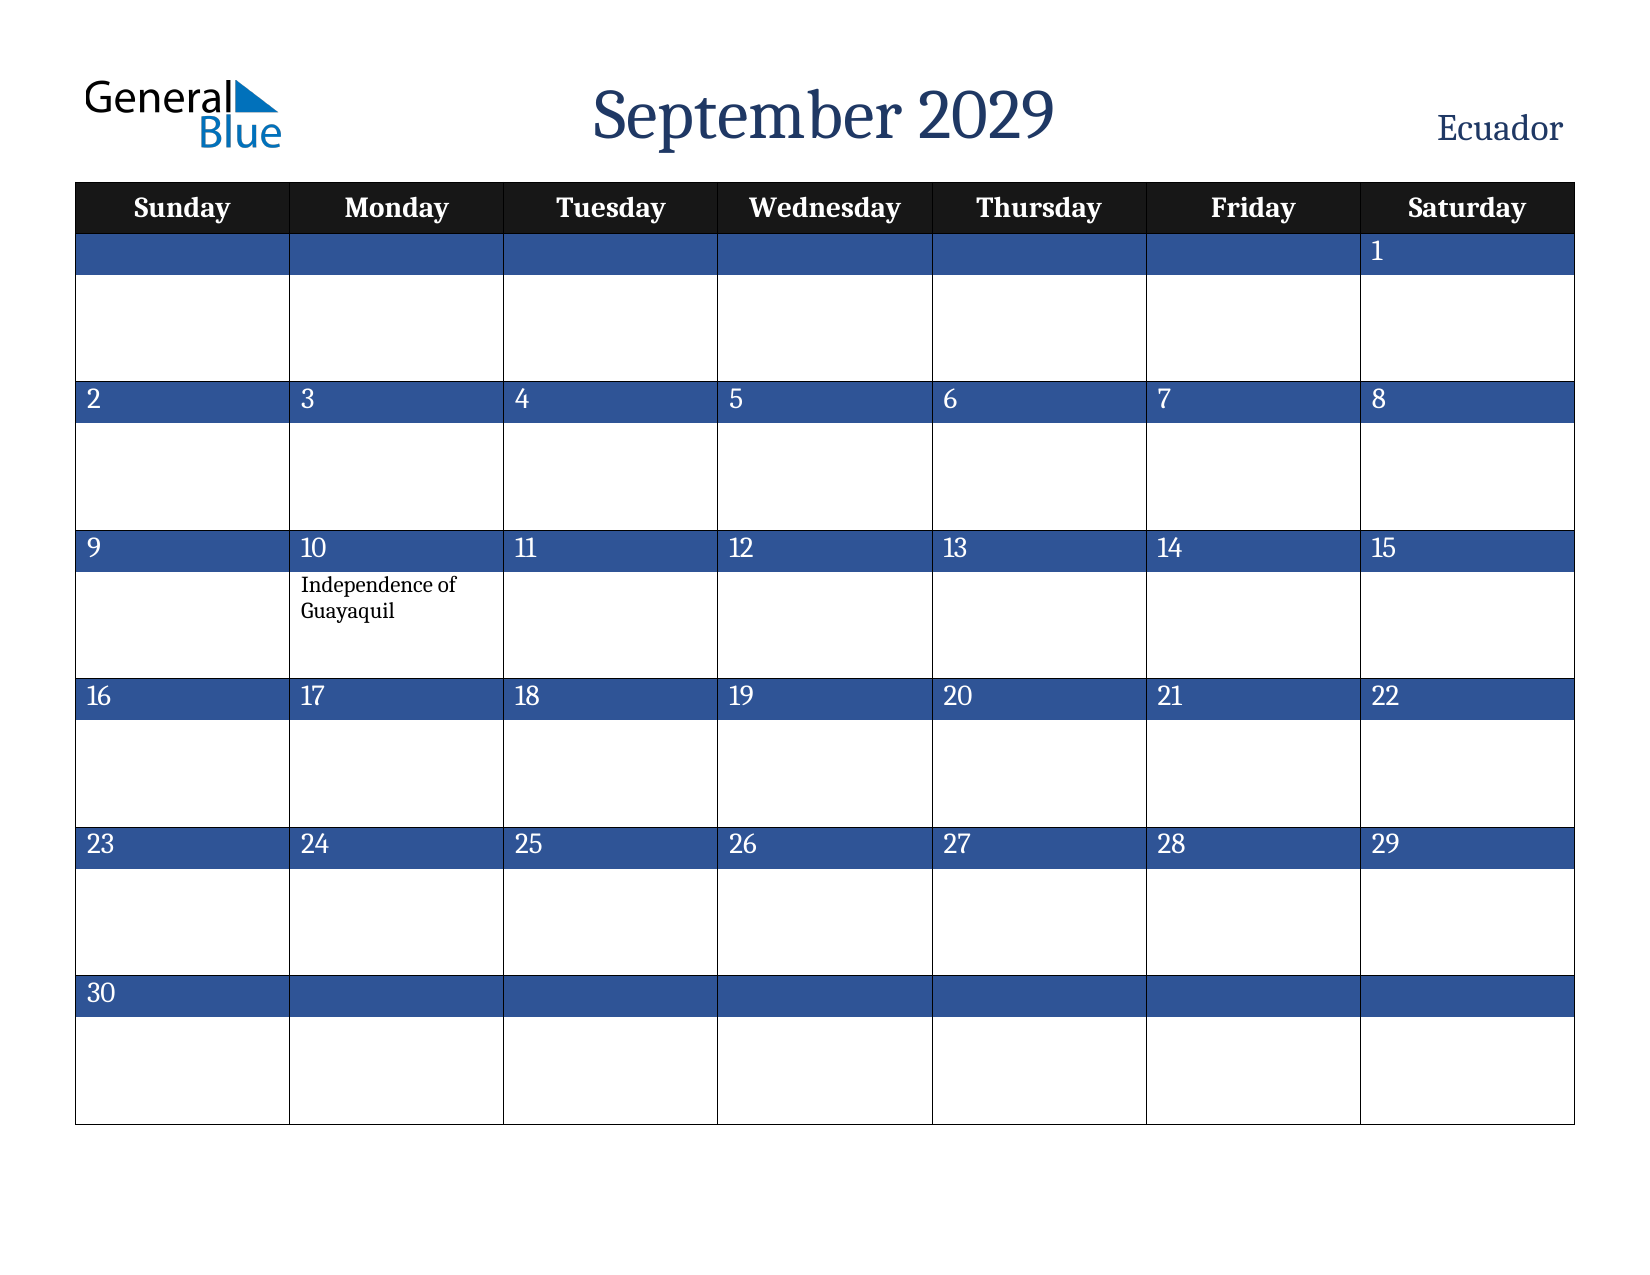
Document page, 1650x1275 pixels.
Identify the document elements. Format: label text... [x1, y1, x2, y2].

table_cell [290, 720, 503, 827]
table_cell Tuesday [504, 183, 717, 233]
table_cell Sunday [76, 183, 289, 233]
table_cell [1361, 423, 1574, 530]
table_cell 13 [933, 531, 1146, 572]
table_cell 1 [1361, 234, 1574, 275]
table_cell 12 [718, 531, 932, 572]
table_cell 4 [504, 382, 717, 423]
table_cell 14 [1147, 531, 1360, 572]
table_cell 30 [76, 976, 289, 1017]
table_cell Saturday [1361, 183, 1574, 233]
table_cell Thursday [933, 183, 1146, 233]
table_cell [1147, 275, 1360, 381]
table_cell [1147, 234, 1360, 275]
table_cell 26 [718, 828, 932, 869]
table_cell [933, 720, 1146, 827]
table_cell 9 [76, 531, 289, 572]
table_cell [1147, 423, 1360, 530]
table_cell [1147, 976, 1360, 1017]
table_cell [1147, 720, 1360, 827]
table_cell [718, 572, 932, 678]
table_cell [1147, 869, 1360, 975]
table_cell [718, 1017, 932, 1123]
table_cell [933, 976, 1146, 1017]
table_cell 3 [290, 382, 503, 423]
table_cell [76, 423, 289, 530]
table_cell [933, 275, 1146, 381]
table_cell [504, 869, 717, 975]
table_cell 15 [1361, 531, 1574, 572]
table_cell [1147, 572, 1360, 678]
table_cell [933, 869, 1146, 975]
table_cell 24 [290, 828, 503, 869]
table_cell [1361, 869, 1574, 975]
table_cell [290, 976, 503, 1017]
table_cell [718, 720, 932, 827]
table_cell 27 [933, 828, 1146, 869]
table_cell [1361, 1017, 1574, 1123]
table_cell [76, 720, 289, 827]
table_cell [76, 275, 289, 381]
table_cell [290, 234, 503, 275]
table_cell [933, 1017, 1146, 1123]
table_cell [504, 572, 717, 678]
table_cell 18 [504, 679, 717, 720]
table_cell 10 [290, 531, 503, 572]
table_cell 8 [1361, 382, 1574, 423]
table_cell [1361, 275, 1574, 381]
table_cell [504, 275, 717, 381]
table_cell [718, 976, 932, 1017]
table_cell 2 [76, 382, 289, 423]
table_cell [504, 1017, 717, 1123]
table_cell [1361, 572, 1574, 678]
table_cell 28 [1147, 828, 1360, 869]
table_cell [1147, 1017, 1360, 1123]
table_cell [290, 869, 503, 975]
table_cell Friday [1147, 183, 1360, 233]
table_header [76, 75, 503, 182]
table_cell 22 [1361, 679, 1574, 720]
table_cell [504, 976, 717, 1017]
table_cell 25 [504, 828, 717, 869]
table_cell [718, 869, 932, 975]
table_cell 17 [290, 679, 503, 720]
table_cell [933, 423, 1146, 530]
table_cell [718, 423, 932, 530]
table_cell [1361, 720, 1574, 827]
table_cell [504, 234, 717, 275]
table_cell Wednesday [718, 183, 932, 233]
table_cell [76, 869, 289, 975]
table_cell [933, 572, 1146, 678]
table_cell [933, 234, 1146, 275]
table_cell [290, 275, 503, 381]
table_cell 20 [933, 679, 1146, 720]
table_cell 19 [718, 679, 932, 720]
table_cell [718, 275, 932, 381]
table_cell 16 [76, 679, 289, 720]
table_cell [290, 1017, 503, 1123]
table_cell [76, 572, 289, 678]
table_cell [1361, 976, 1574, 1017]
table_header Ecuador [1146, 75, 1574, 182]
table_header September 2029 [504, 75, 1146, 182]
table_cell 6 [933, 382, 1146, 423]
table_cell 21 [1147, 679, 1360, 720]
table_cell [504, 720, 717, 827]
picture [86, 80, 281, 148]
table_cell 7 [1147, 382, 1360, 423]
table_cell [504, 423, 717, 530]
table_cell 29 [1361, 828, 1574, 869]
table_cell 23 [76, 828, 289, 869]
table_cell [76, 234, 289, 275]
table_cell 11 [504, 531, 717, 572]
table_cell 5 [718, 382, 932, 423]
table_cell [290, 423, 503, 530]
table_cell [718, 234, 932, 275]
table_cell Monday [290, 183, 503, 233]
table_cell [76, 1017, 289, 1123]
table_cell Independence of Guayaquil [290, 572, 503, 678]
